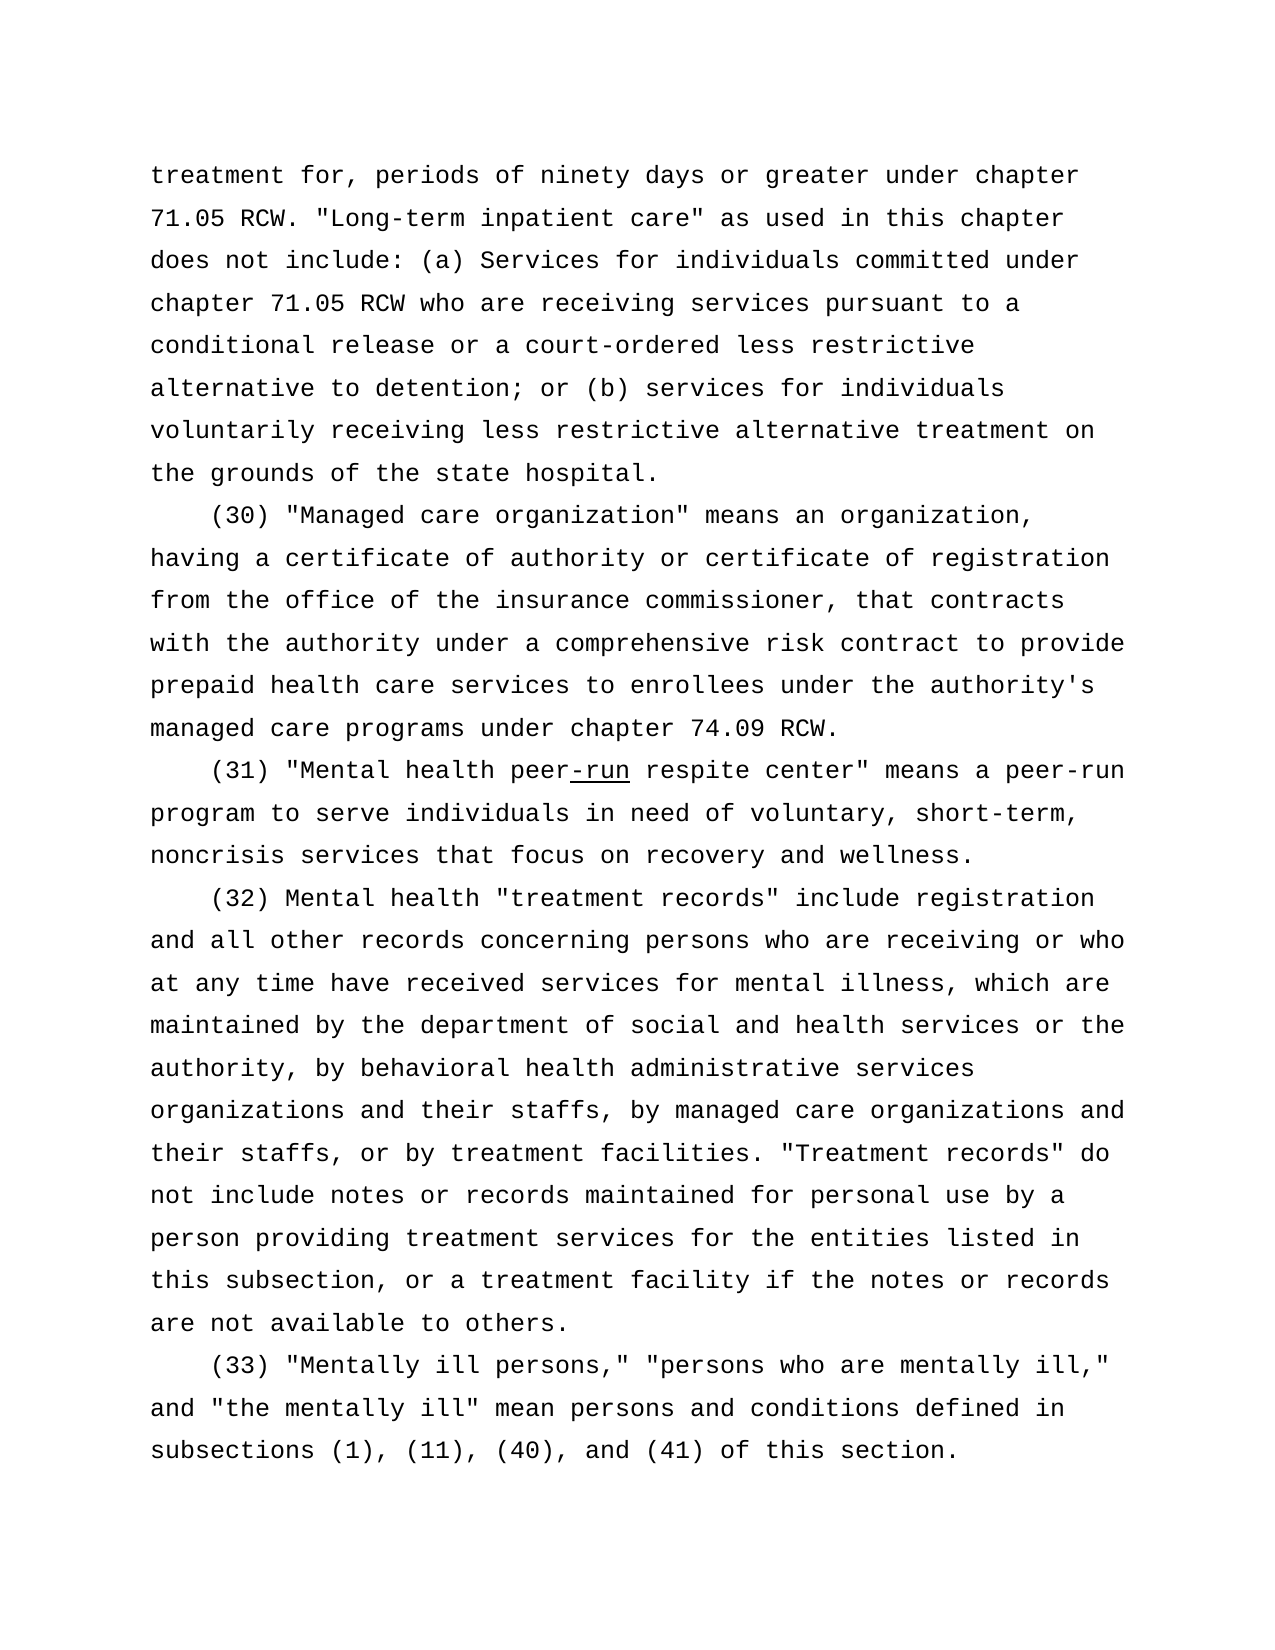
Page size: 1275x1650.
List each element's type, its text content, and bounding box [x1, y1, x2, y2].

text (30) "Managed care organization" means an organization, having a certificate of authority or certificate of registration from the office of the insurance commissioner, that contracts with the authority under a comprehensive risk contract to provide prepaid health care services to enrollees under the authority's managed care programs under chapter 74.09 RCW. [150, 490, 1125, 745]
text (31) "Mental health peer-run respite center" means a peer-run program to serve individuals in need of voluntary, short-term, noncrisis services that focus on recovery and wellness. [150, 745, 1125, 872]
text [150, 150, 1125, 490]
text (33) "Mentally ill persons," "persons who are mentally ill," and "the mentally ill" mean persons and conditions defined in subsections (1), (11), (40), and (41) of this section. [150, 1340, 1125, 1467]
text (32) Mental health "treatment records" include registration and all other records concerning persons who are receiving or who at any time have received services for mental illness, which are maintained by the department of social and health services or the authority, by behavioral health administrative services organizations and their staffs, by managed care organizations and their staffs, or by treatment facilities. "Treatment records" do not include notes or records maintained for personal use by a person providing treatment services for the entities listed in this subsection, or a treatment facility if the notes or records are not available to others. [150, 872, 1125, 1340]
